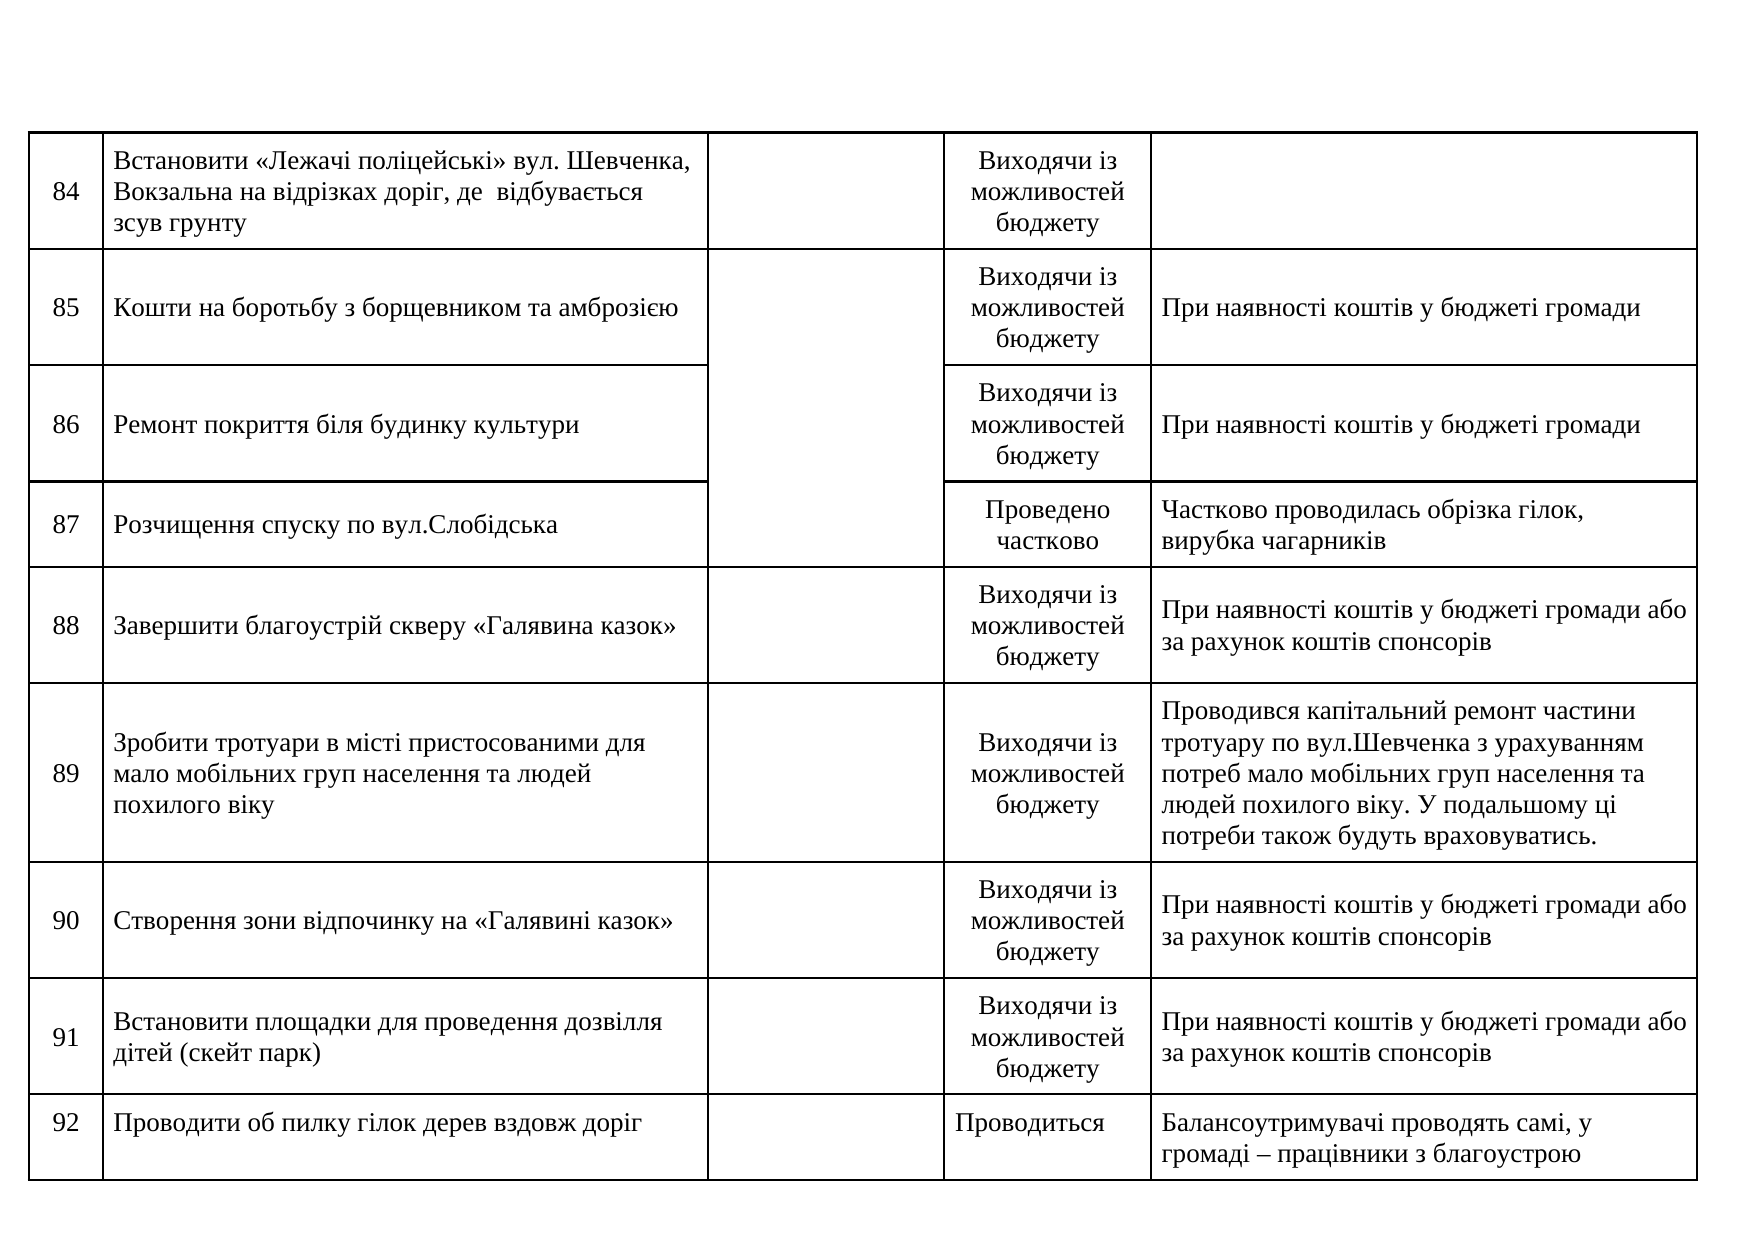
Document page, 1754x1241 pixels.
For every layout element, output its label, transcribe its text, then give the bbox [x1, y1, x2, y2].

table_cell Завершити благоустрій скверу «Галявина казок» [104, 568, 707, 682]
table_cell Кошти на боротьбу з борщевником та амброзією [104, 250, 707, 364]
table_cell Виходячи із можливостей бюджету [945, 568, 1150, 682]
table_cell [709, 250, 943, 566]
table_cell Виходячи із можливостей бюджету [945, 250, 1150, 364]
table_cell При наявності коштів у бюджеті громади або за рахунок коштів спонсорів [1152, 863, 1696, 977]
table_cell 88 [30, 568, 102, 682]
table_cell 85 [30, 250, 102, 364]
table_cell 89 [30, 684, 102, 861]
table_cell 87 [30, 483, 102, 566]
table_cell Виходячи із можливостей бюджету [945, 979, 1150, 1093]
table_cell Проводити об пилку гілок дерев вздовж доріг [104, 1095, 707, 1178]
table_cell Проводився капітальний ремонт частини тротуару по вул.Шевченка з урахуванням потреб мало мобільних груп населення та людей похилого віку. У подальшому ці потреби також будуть враховуватись. [1152, 684, 1696, 861]
table_cell Проведено частково [945, 483, 1150, 566]
table_cell Зробити тротуари в місті пристосованими для мало мобільних груп населення та людей похилого віку [104, 684, 707, 861]
table_cell При наявності коштів у бюджеті громади або за рахунок коштів спонсорів [1152, 568, 1696, 682]
table_cell [709, 863, 943, 977]
table_cell Проводиться [945, 1095, 1150, 1178]
table_cell Ремонт покриття біля будинку культури [104, 366, 707, 480]
table_cell Частково проводилась обрізка гілок, вирубка чагарників [1152, 483, 1696, 566]
table_cell При наявності коштів у бюджеті громади [1152, 366, 1696, 480]
table_cell Виходячи із можливостей бюджету [945, 366, 1150, 480]
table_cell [945, 134, 1150, 248]
table_cell [709, 134, 943, 248]
table_cell 92 [30, 1095, 102, 1178]
table_cell Виходячи із можливостей бюджету [945, 863, 1150, 977]
table_cell Створення зони відпочинку на «Галявині казок» [104, 863, 707, 977]
table_cell 91 [30, 979, 102, 1093]
table_cell [709, 568, 943, 682]
table_cell [709, 684, 943, 861]
table_cell При наявності коштів у бюджеті громади [1152, 250, 1696, 364]
table_cell [1152, 134, 1696, 248]
table_cell При наявності коштів у бюджеті громади або за рахунок коштів спонсорів [1152, 979, 1696, 1093]
table_cell Балансоутримувачі проводять самі, у громаді – працівники з благоустрою [1152, 1095, 1696, 1178]
table_cell 84 [30, 134, 102, 248]
table_cell Виходячи із можливостей бюджету [945, 684, 1150, 861]
table_cell 90 [30, 863, 102, 977]
table_cell Встановити «Лежачі поліцейські» вул. Шевченка, Вокзальна на відрізках доріг, де відбувається зсув грунту [104, 134, 707, 248]
table_cell Розчищення спуску по вул.Слобідська [104, 483, 707, 566]
table_cell Встановити площадки для проведення дозвілля дітей (скейт парк) [104, 979, 707, 1093]
table_cell [709, 1095, 943, 1178]
table_cell 86 [30, 366, 102, 480]
table_cell [709, 979, 943, 1093]
